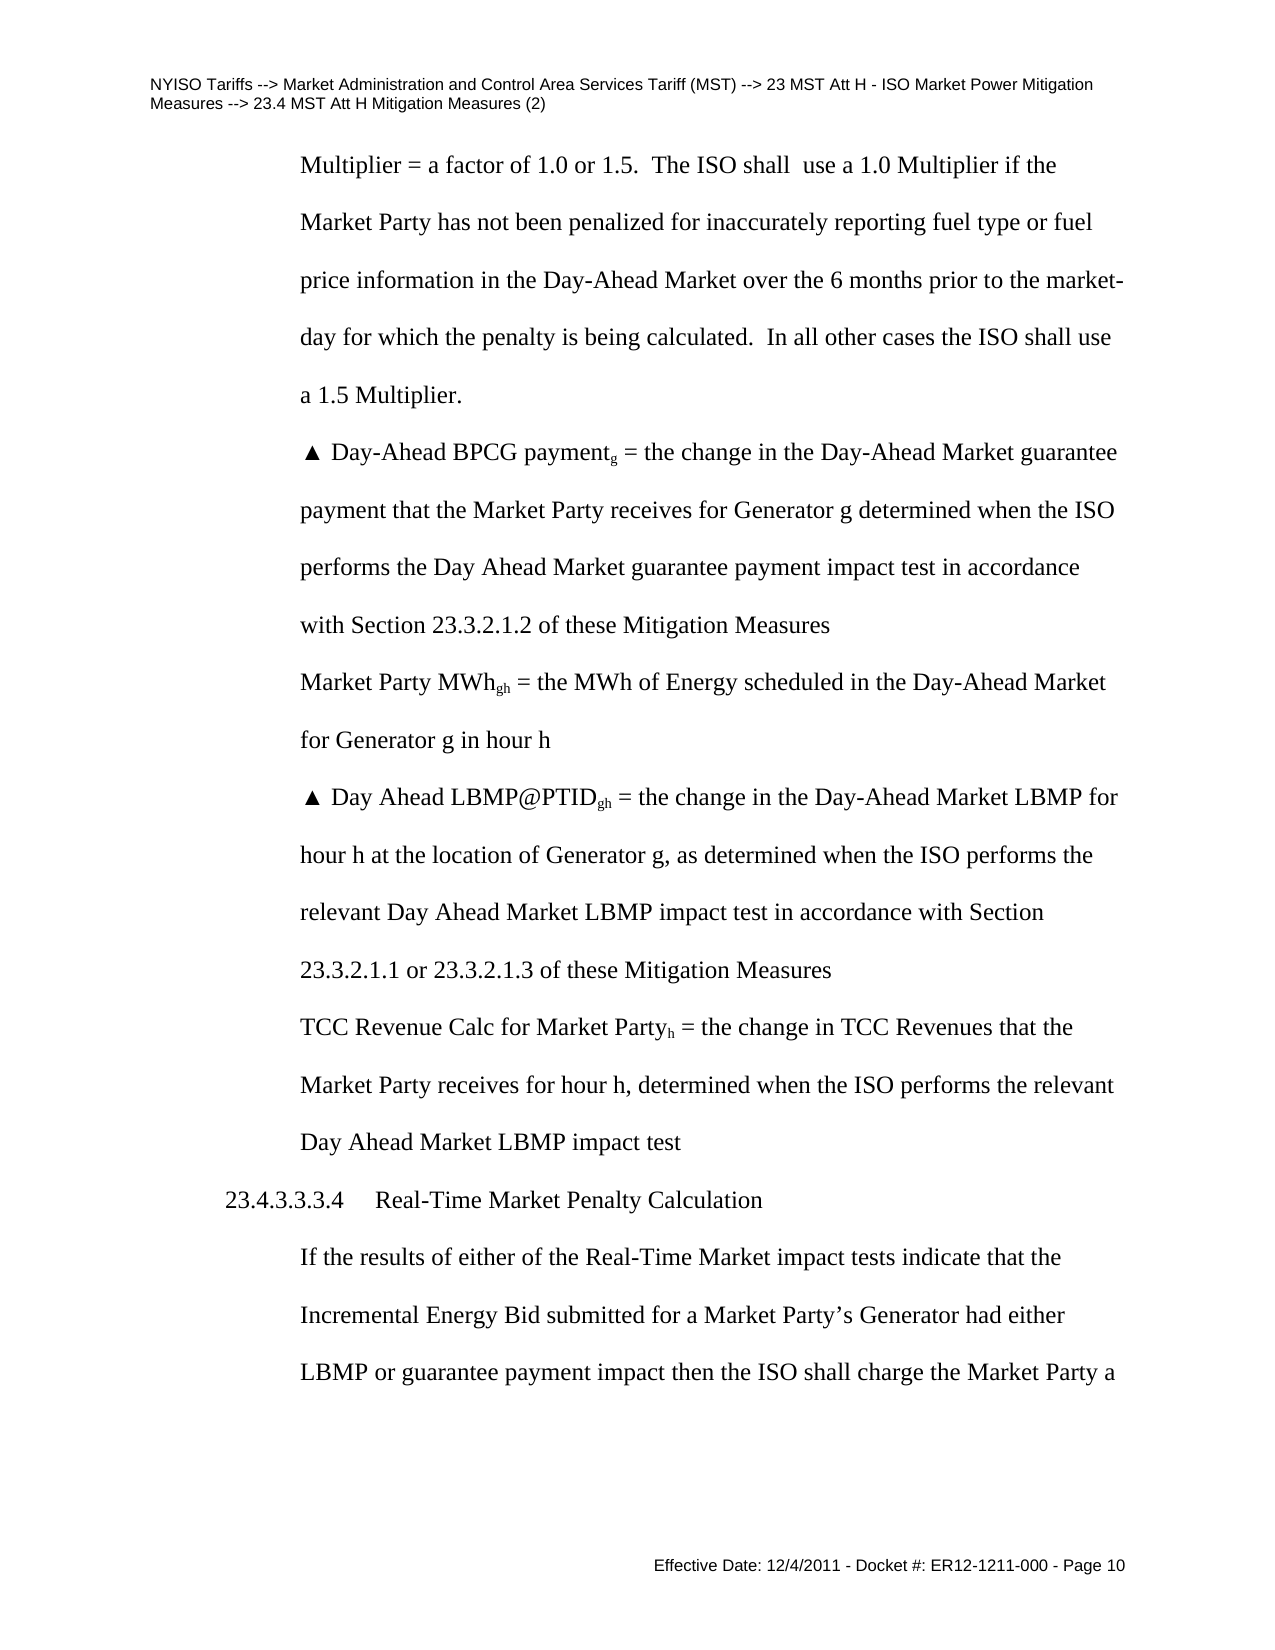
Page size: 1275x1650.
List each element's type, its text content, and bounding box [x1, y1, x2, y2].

text ▲ Day-Ahead BPCG paymentg = the change in the Day-Ahead Market guarantee payment that the Market Party receives for Generator g determined when the ISO performs the Day Ahead Market guarantee payment impact test in accordance with Section 23.3.2.1.2 of these Mitigation Measures [300, 437, 1125, 639]
text Multiplier = a factor of 1.0 or 1.5. The ISO shall use a 1.0 Multiplier if the Market Party has not been penalized for inaccurately reporting fuel type or fuel price information in the Day-Ahead Market over the 6 months prior to the market-day for which the penalty is being calculated. In all other cases the ISO shall use a 1.5 Multiplier. [300, 150, 1125, 409]
text TCC Revenue Calc for Market Partyh = the change in TCC Revenues that the Market Party receives for hour h, determined when the ISO performs the relevant Day Ahead Market LBMP impact test [300, 1012, 1125, 1156]
text ▲ Day Ahead LBMP@PTIDgh = the change in the Day-Ahead Market LBMP for hour h at the location of Generator g, as determined when the ISO performs the relevant Day Ahead Market LBMP impact test in accordance with Section 23.3.2.1.1 or 23.3.2.1.3 of these Mitigation Measures [300, 782, 1125, 984]
text 23.4.3.3.3.4 Real-Time Market Penalty Calculation [225, 1185, 1125, 1214]
text Market Party MWhgh = the MWh of Energy scheduled in the Day-Ahead Market for Generator g in hour h [300, 667, 1125, 754]
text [300, 1242, 1125, 1386]
